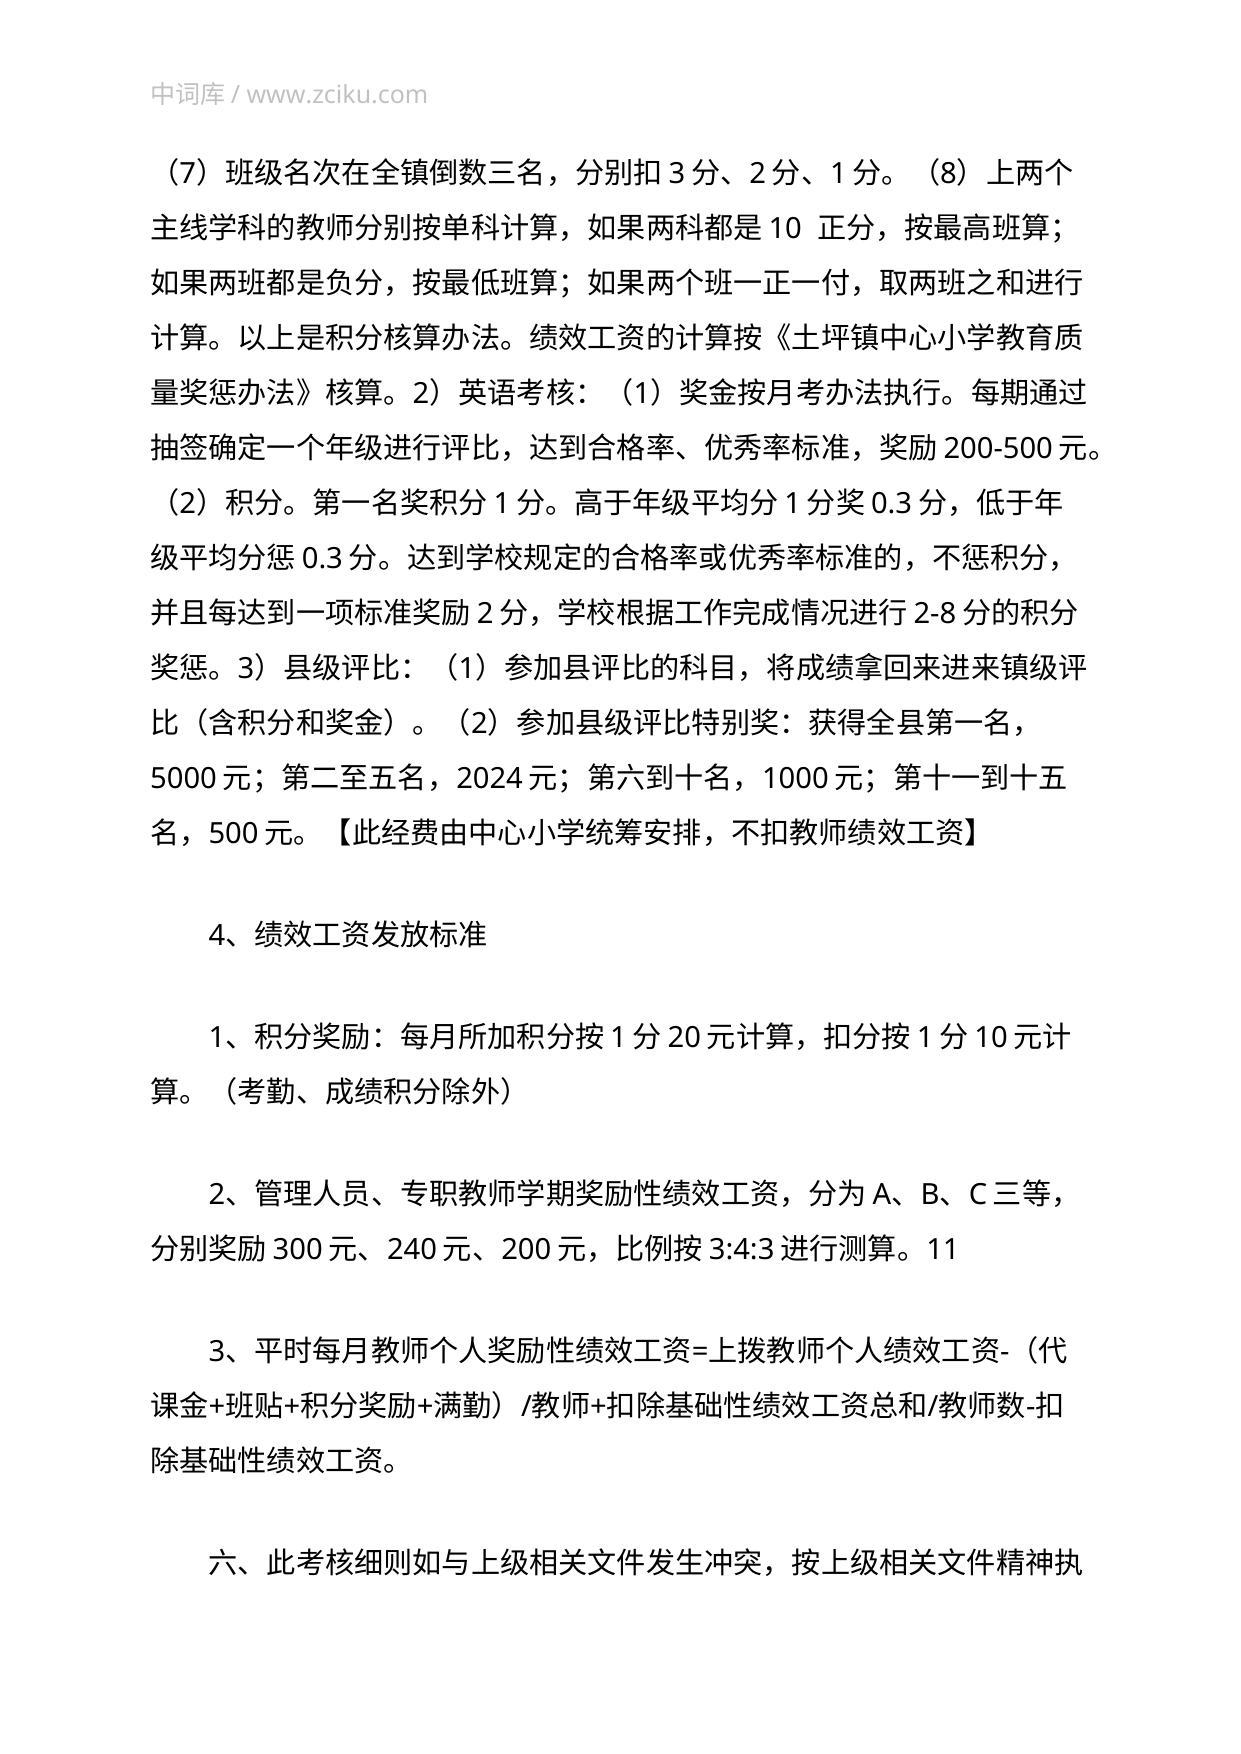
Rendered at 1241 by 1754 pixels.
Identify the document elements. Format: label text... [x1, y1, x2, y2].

text 1、积分奖励：每月所加积分按1分20元计算，扣分按1分10元计算。（考勤、成绩积分除外） [150, 1014, 1090, 1111]
text 4、绩效工资发放标准 [150, 912, 1090, 954]
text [150, 1539, 1090, 1582]
text 3、平时每月教师个人奖励性绩效工资=上拨教师个人绩效工资-（代课金+班贴+积分奖励+满勤）/教师+扣除基础性绩效工资总和/教师数-扣除基础性绩效工资。 [150, 1327, 1090, 1480]
text 2、管理人员、专职教师学期奖励性绩效工资，分为A、B、C三等，分别奖励300元、240元、200元，比例按3:4:3进行测算。11 [150, 1171, 1090, 1268]
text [150, 150, 1090, 852]
